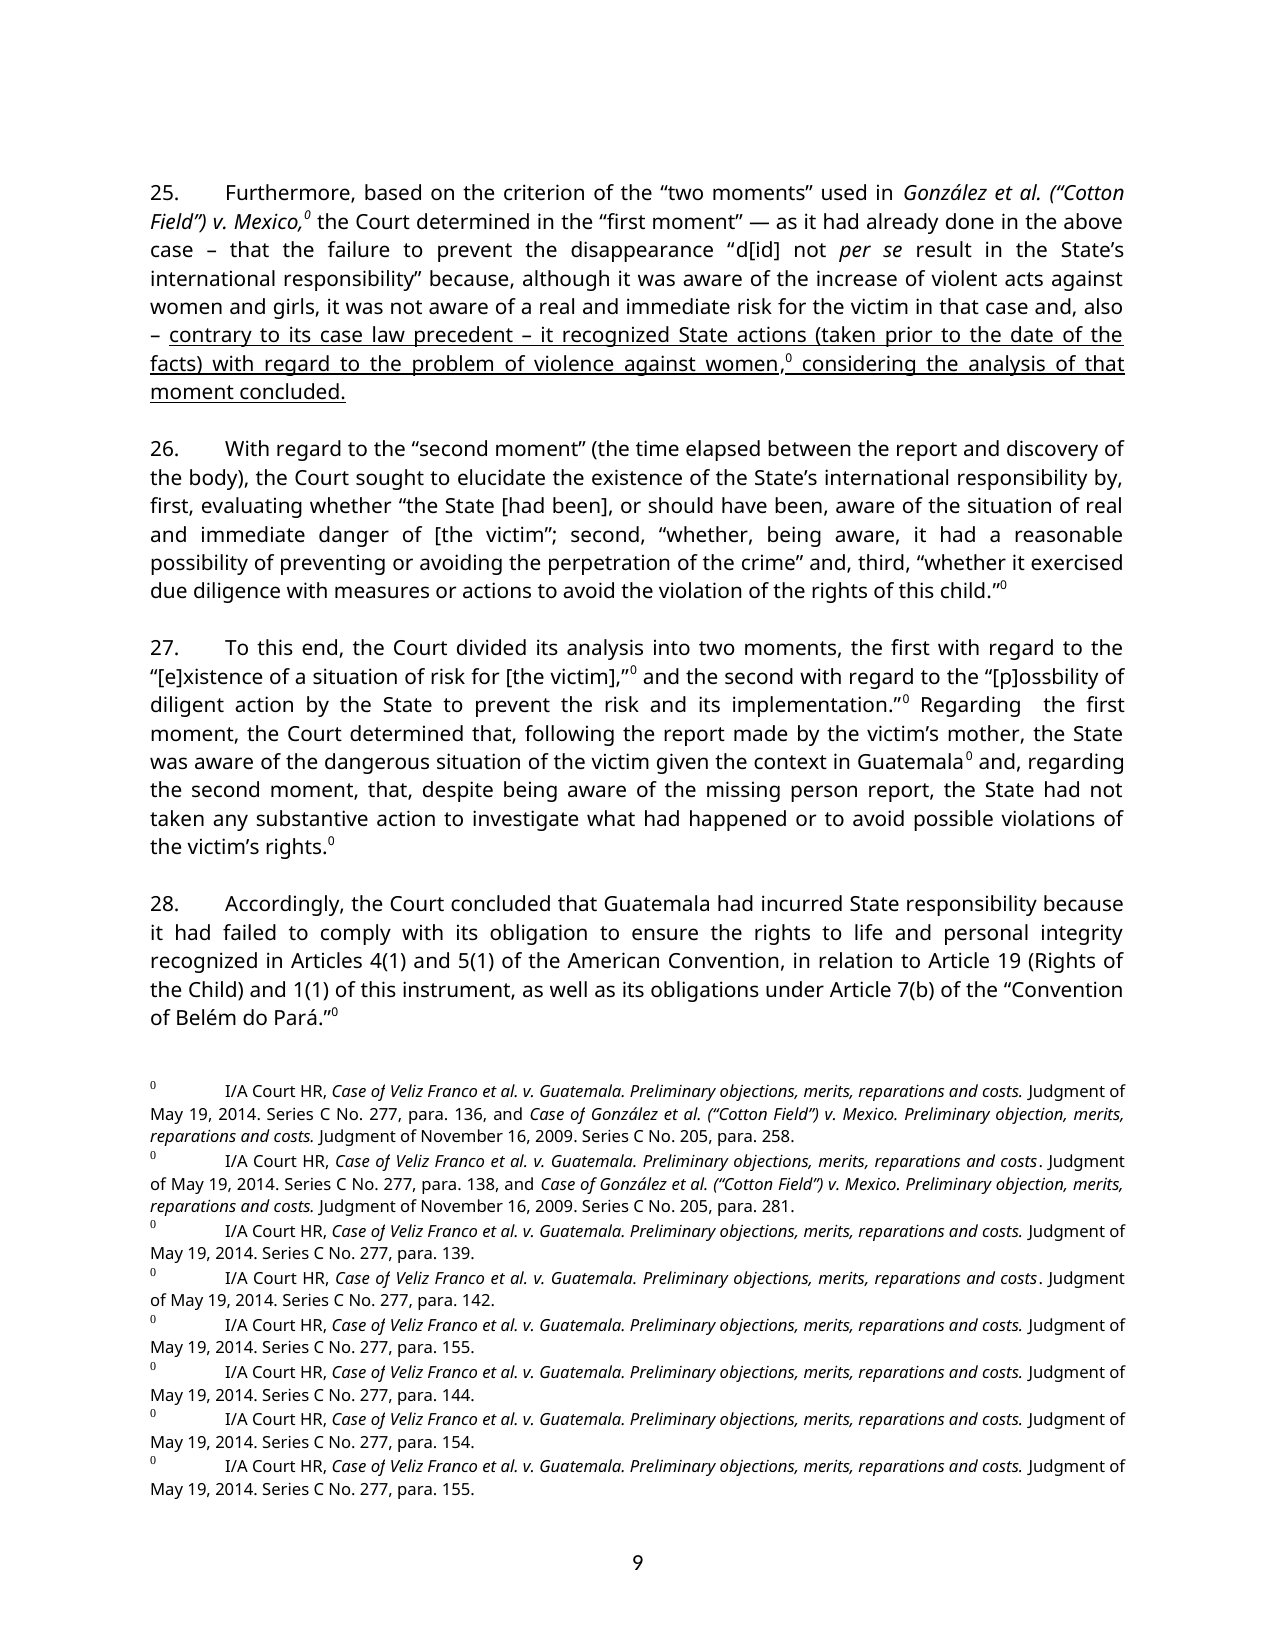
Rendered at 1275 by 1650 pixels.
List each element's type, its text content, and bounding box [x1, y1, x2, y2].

text 26. With regard to the “second moment” (the time elapsed between the report and discovery of the body), the Court sought to elucidate the existence of the State’s international responsibility by, first, evaluating whether “the State [had been], or should have been, aware of the situation of real and immediate danger of [the victim”; second, “whether, being aware, it had a reasonable possibility of preventing or avoiding the perpetration of the crime” and, third, “whether it exercised due diligence with measures or actions to avoid the violation of the rights of this child.” [150, 491, 1125, 605]
text 25. Furthermore, based on the criterion of the “two moments” used in González et al. (“Cotton Field”) v. Mexico, the Court determined in the “first moment” — as it had already done in the above case – that the failure to prevent the disappearance “d[id] not per se result in the State’s international responsibility” because, although it was aware of the increase of violent acts against women and girls, it was not aware of a real and immediate risk for the victim in that case and, also – contrary to its case law precedent – it recognized State actions (taken prior to the date of the facts) with regard to the problem of violence against women, considering the analysis of that moment concluded. [150, 235, 1125, 406]
